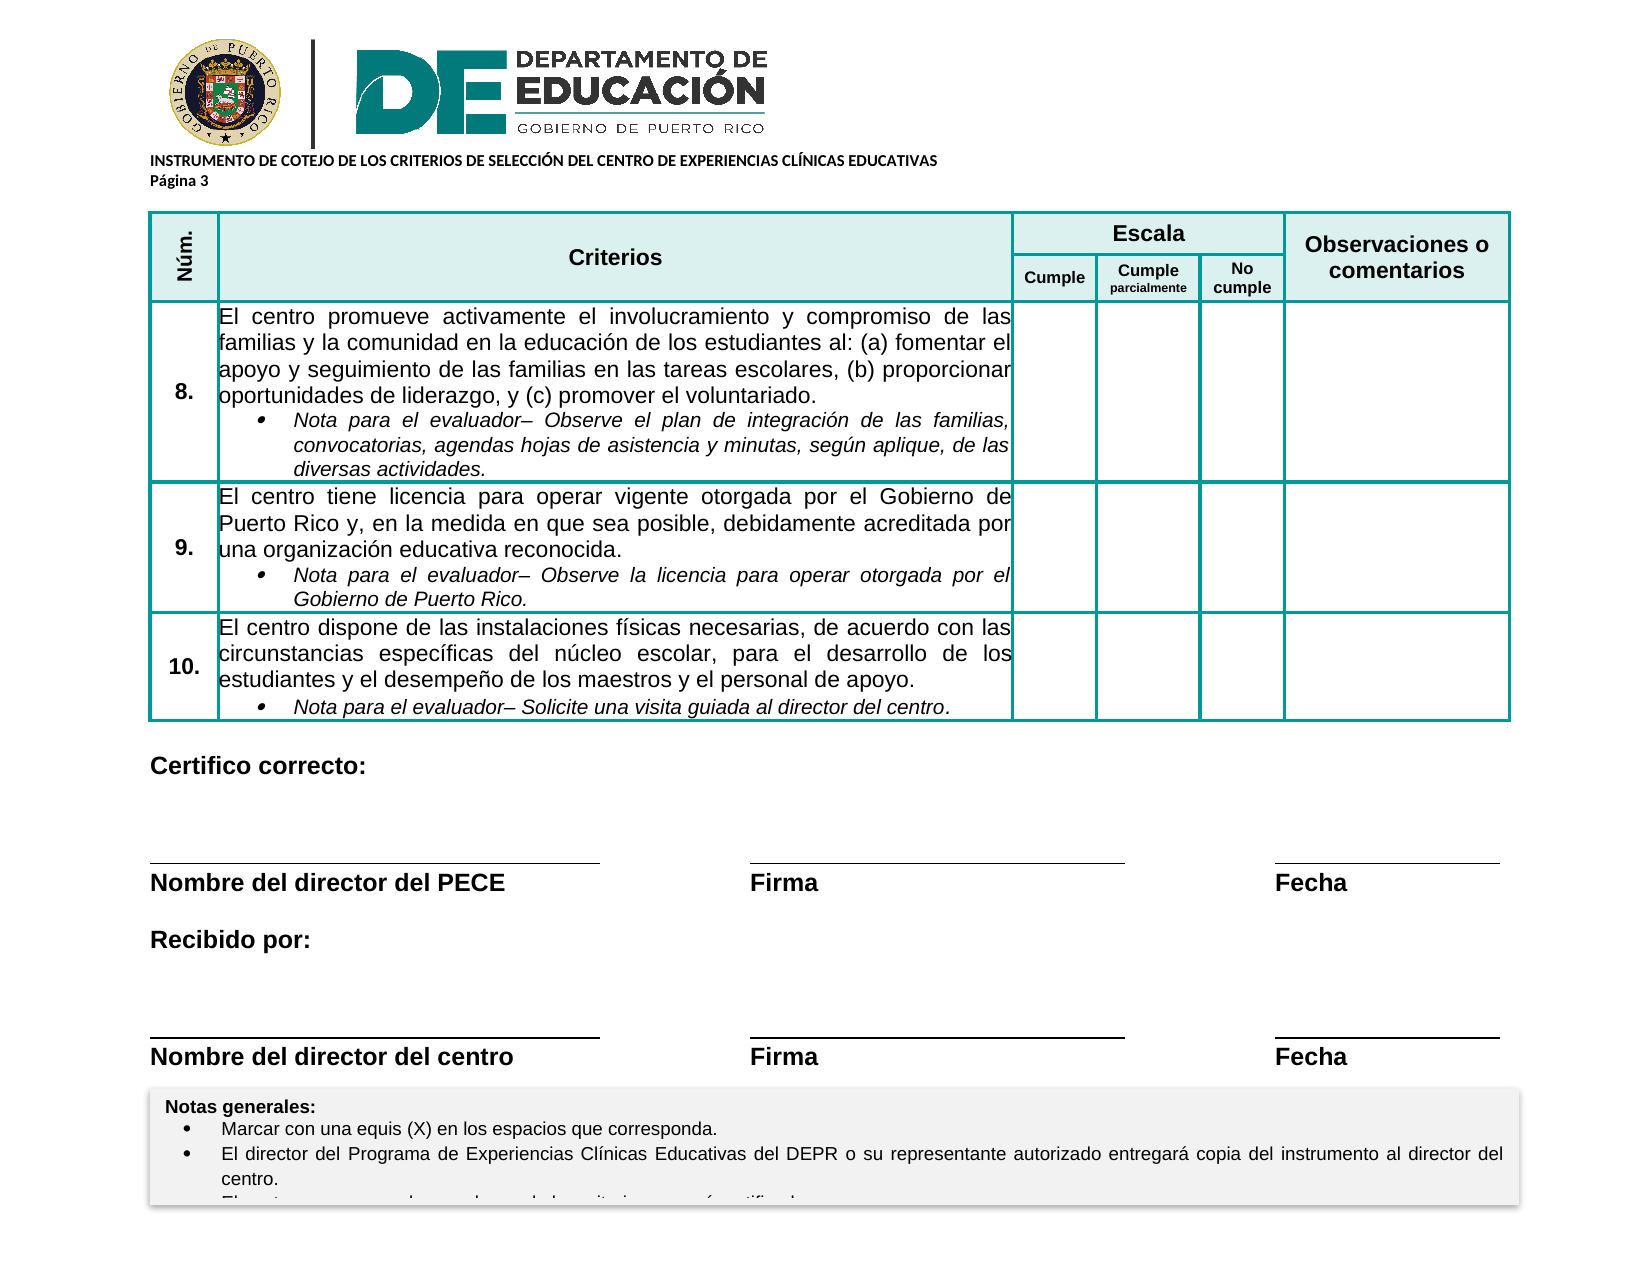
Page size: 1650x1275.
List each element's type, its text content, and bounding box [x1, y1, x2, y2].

table_cell [1098, 303, 1198, 480]
table_cell El centro tiene licencia para operar vigente otorgada por el Gobierno de Puerto Rico y, en la medida en que sea posible, debidamente acreditada por una organización educativa reconocida. Nota para el evaluador– Observe la licencia para operar otorgada por el Gobierno de Puerto Rico. [220, 484, 1011, 611]
table_cell [1202, 484, 1283, 611]
table_cell El centro dispone de las instalaciones físicas necesarias, de acuerdo con las circunstancias específicas del núcleo escolar, para el desarrollo de los estudiantes y el desempeño de los maestros y el personal de apoyo. Nota para el evaluador– Solicite una visita guiada al director del centro. [220, 614, 1011, 719]
table_header Escala [1014, 214, 1283, 253]
table_cell 8. [152, 303, 217, 480]
picture [150, 32, 783, 150]
text Certifico correcto: [150, 751, 1500, 780]
table_cell [1202, 303, 1283, 480]
table_cell No cumple [1202, 256, 1283, 300]
table_header Criterios [220, 214, 1011, 300]
table_cell Cumple [1014, 256, 1095, 300]
text INSTRUMENTO DE COTEJO DE LOS CRITERIOS DE SELECCIÓN DEL CENTRO DE EXPERIENCIAS CLÍNICAS EDUCATIVAS [150, 150, 1500, 170]
table_cell [1014, 303, 1095, 480]
table_cell 9. [152, 484, 217, 611]
table_cell [1014, 614, 1095, 719]
list Nombre del director del centro Firma Fecha [150, 1042, 1500, 1071]
table_header Núm. [152, 214, 217, 300]
table_cell El centro promueve activamente el involucramiento y compromiso de las familias y la comunidad en la educación de los estudiantes al: (a) fomentar el apoyo y seguimiento de las familias en las tareas escolares, (b) proporcionar oportunidades de liderazgo, y (c) promover el voluntariado. Nota para el evaluador– Observe el plan de integración de las familias, convocatorias, agendas hojas de asistencia y minutas, según aplique, de las diversas actividades. [220, 303, 1011, 480]
table_cell [1098, 614, 1198, 719]
text Recibido por: [150, 925, 1500, 954]
text Nombre del director del PECE Firma Fecha [150, 868, 1500, 896]
table_cell [1098, 484, 1198, 611]
table_cell [1286, 303, 1508, 480]
table_cell Cumple parcialmente [1098, 256, 1198, 300]
table_header Observaciones o comentarios [1286, 214, 1508, 300]
table_cell [1014, 484, 1095, 611]
table_cell [1286, 484, 1508, 611]
table_cell 10. [152, 614, 217, 719]
text Página 3 [150, 170, 1500, 191]
table_cell [1286, 614, 1508, 719]
table_cell [1202, 614, 1283, 719]
